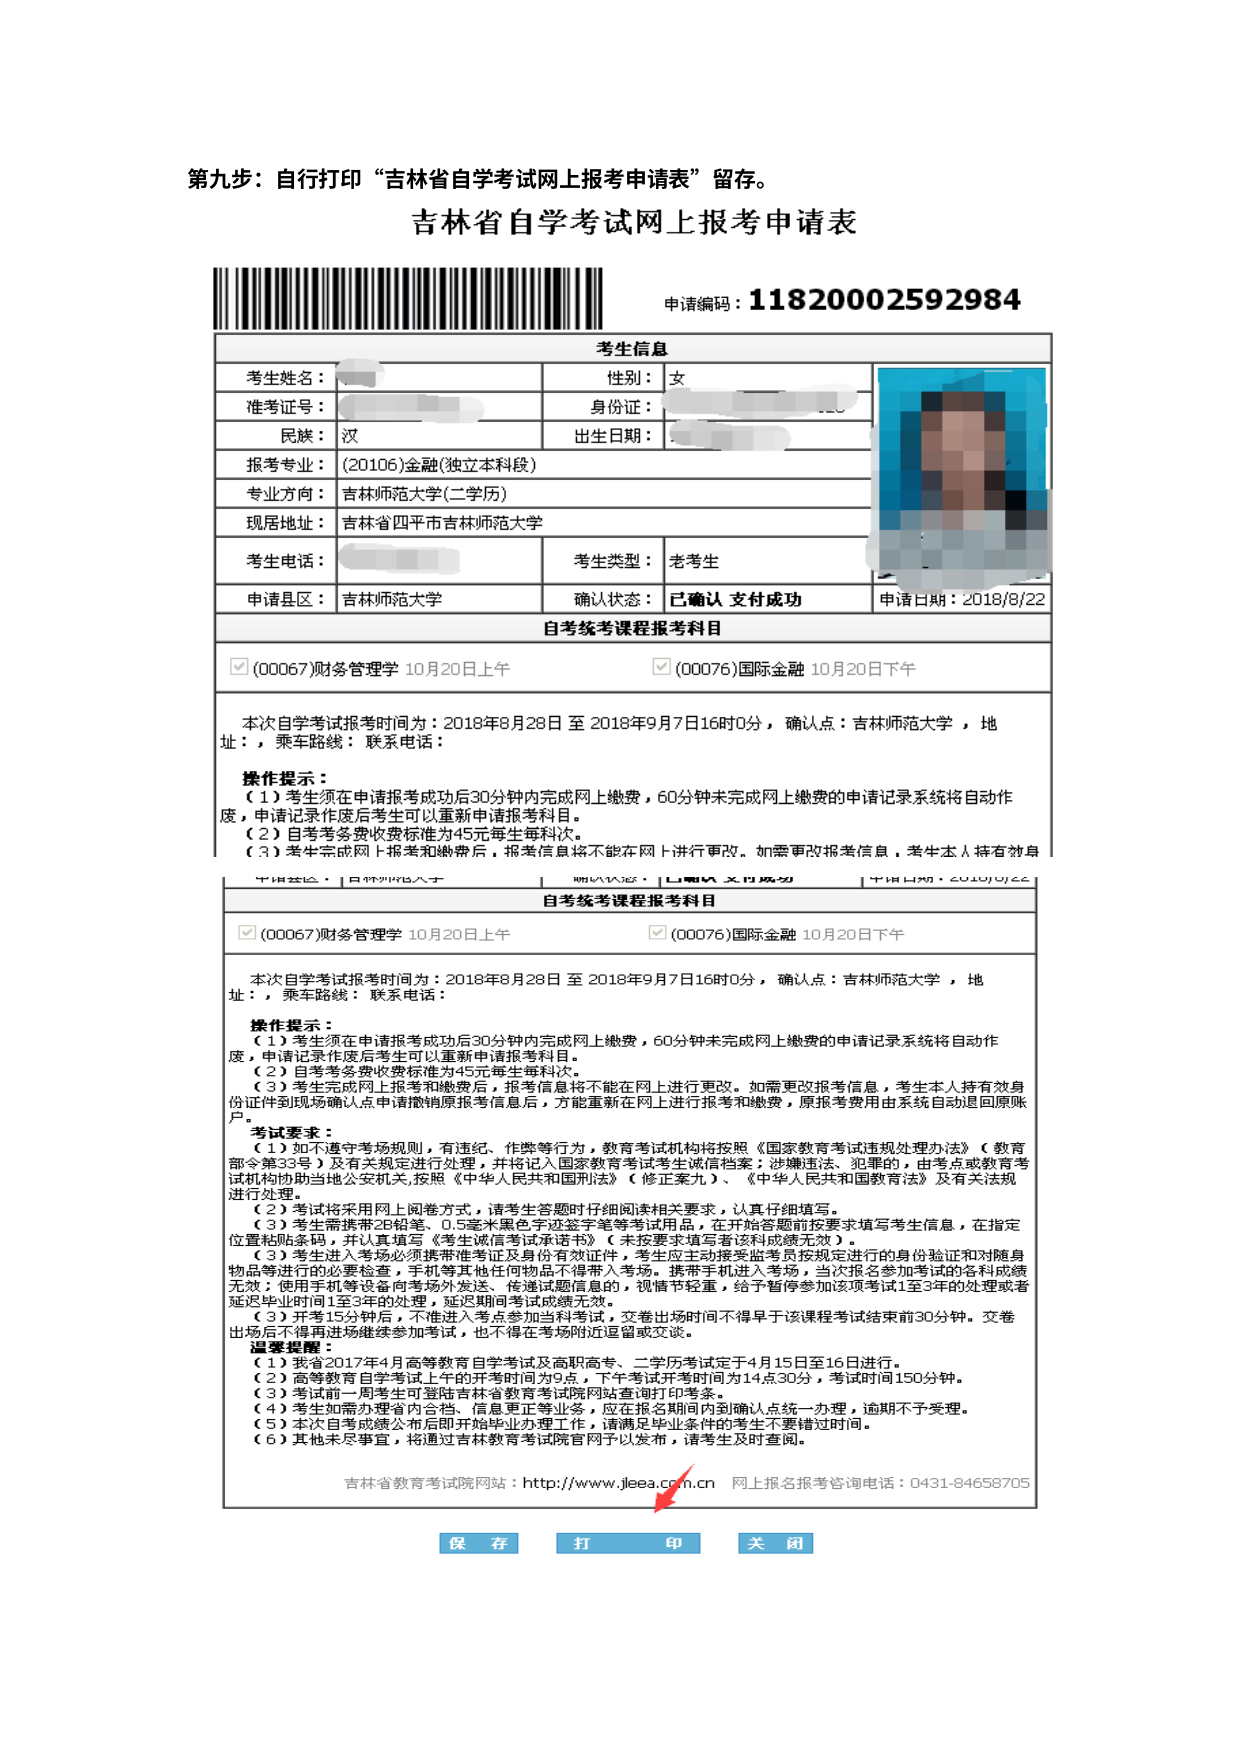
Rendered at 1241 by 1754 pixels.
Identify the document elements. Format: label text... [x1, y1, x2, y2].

text 第九步：自行打印“吉林省自学考试网上报考申请表”留存。 [187, 162, 1053, 194]
picture [187, 194, 1053, 857]
picture [187, 877, 1130, 1557]
